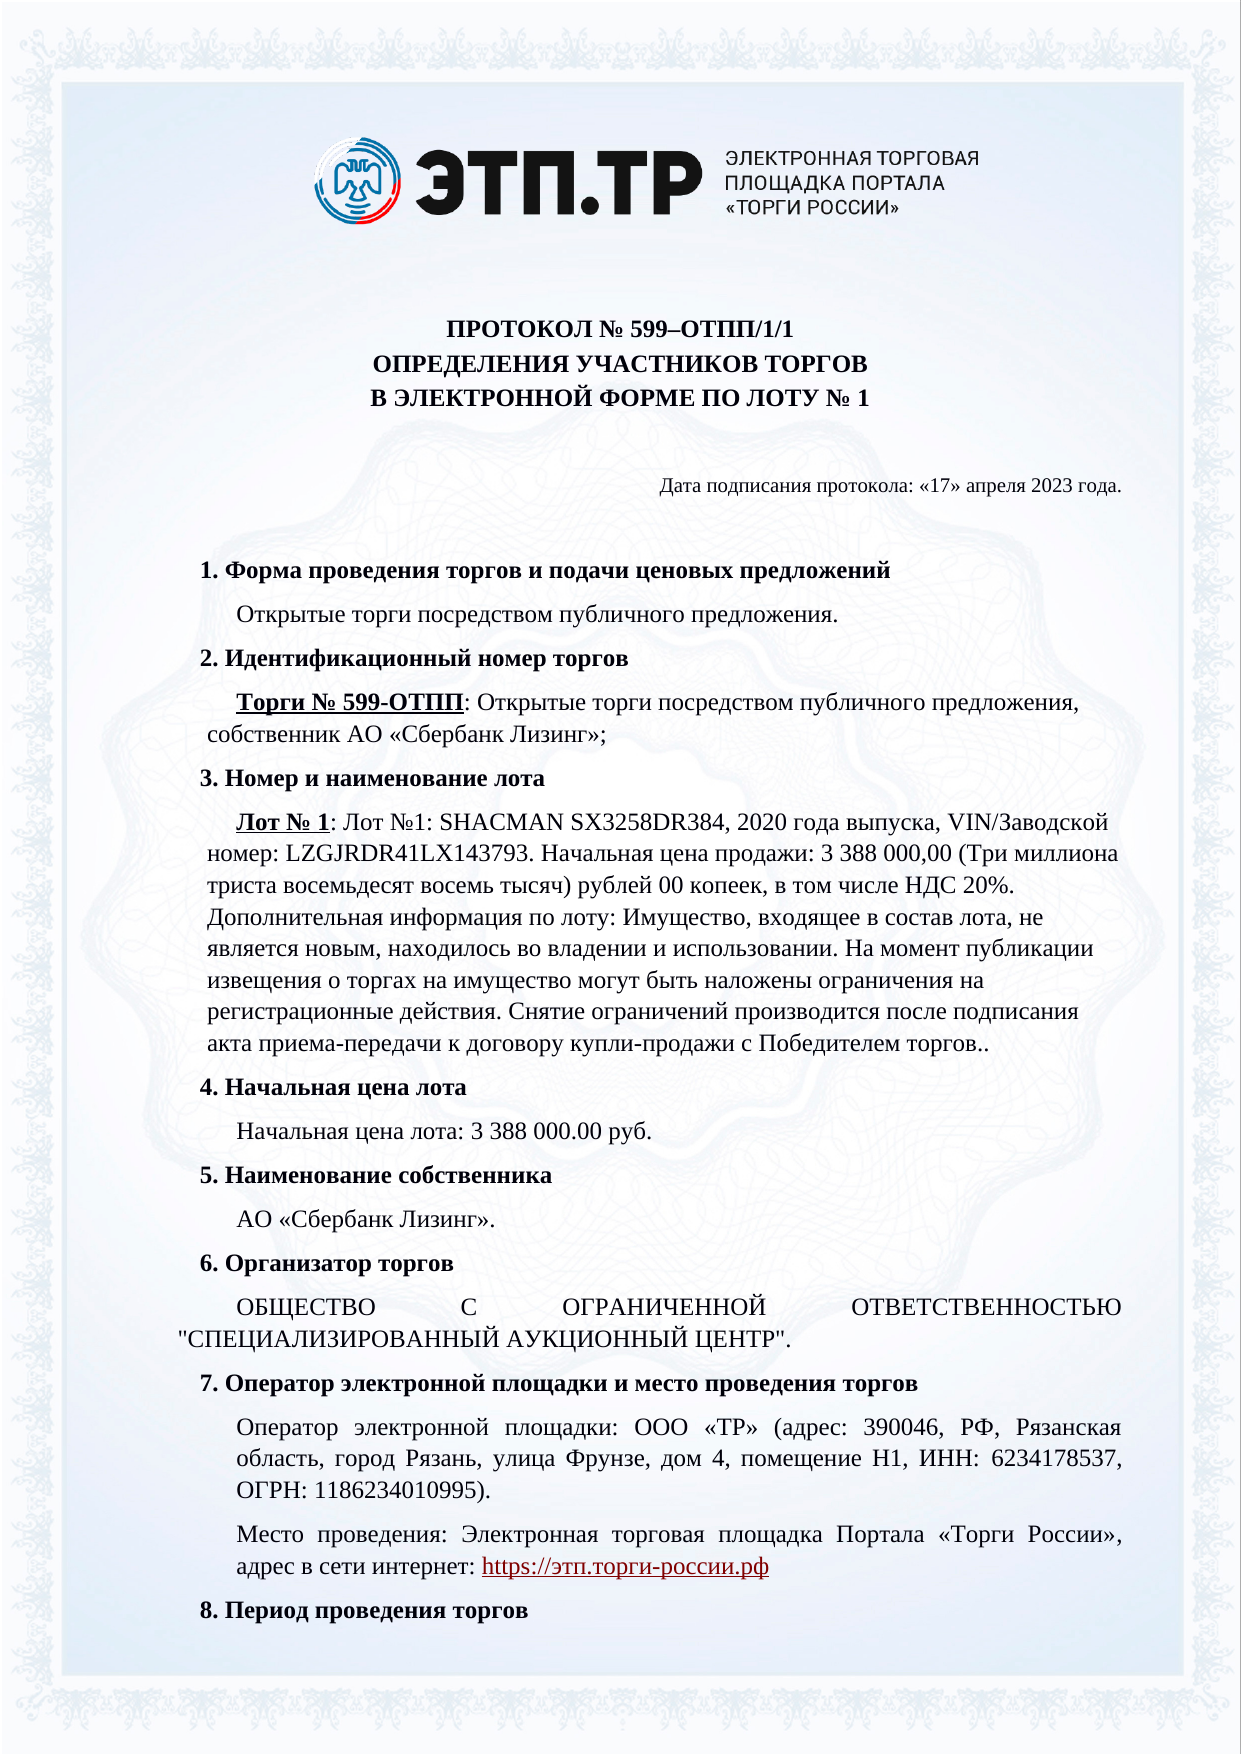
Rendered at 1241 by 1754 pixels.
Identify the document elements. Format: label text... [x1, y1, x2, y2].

text Открытые торги посредством публичного предложения. [177, 599, 1122, 628]
text Оператор электронной площадки: ООО «ТР» (адрес: 390046, РФ, Рязанская область, город Рязань, улица Фрунзе, дом 4, помещение Н1, ИНН: 6234178537, ОГРН: 1186234010995). [236, 1412, 1122, 1504]
text 6. Организатор торгов [177, 1248, 1122, 1277]
text 4. Начальная цена лота [177, 1072, 1122, 1101]
title ПРОТОКОЛ № 599–ОТПП/1/1 [118, 314, 1122, 343]
text 5. Наименование собственника [177, 1160, 1122, 1189]
text 7. Оператор электронной площадки и место проведения торгов [177, 1368, 1122, 1397]
text 2. Идентификационный номер торгов [177, 643, 1122, 672]
text Лот № 1: Лот №1: SHACMAN SX3258DR384, 2020 года выпуска, VIN/Заводской номер: LZGJRDR41LX143793. Начальная цена продажи: 3 388 000,00 (Три миллиона триста восемьдесят восемь тысяч) рублей 00 копеек, в том числе НДС 20%. Дополнительная информация по лоту: Имущество, входящее в состав лота, не является новым, находилось во владении и использовании. На момент публикации извещения о торгах на имущество могут быть наложены ограничения на регистрационные действия. Снятие ограничений производится после подписания акта приема-передачи к договору купли-продажи с Победителем торгов.. [207, 807, 1122, 1057]
text Начальная цена лота: 3 388 000.00 руб. [236, 1116, 1122, 1145]
text Торги № 599-ОТПП: Открытые торги посредством публичного предложения, собственник АО «Сбербанк Лизинг»; [207, 687, 1122, 748]
text 3. Номер и наименование лота [177, 763, 1122, 792]
text АО «Сбербанк Лизинг». [177, 1204, 1122, 1233]
list 8. Период проведения торгов [177, 1595, 1122, 1623]
text Дата подписания протокола: «17» апреля 2023 года. [177, 467, 1122, 498]
text Место проведения: Электронная торговая площадка Портала «Торги России», адрес в сети интернет: https://этп.торги-россии.рф [236, 1519, 1122, 1579]
text ОБЩЕСТВО С ОГРАНИЧЕННОЙ ОТВЕТСТВЕННОСТЬЮ "СПЕЦИАЛИЗИРОВАННЫЙ АУКЦИОННЫЙ ЦЕНТР". [177, 1292, 1122, 1353]
title ОПРЕДЕЛЕНИЯ УЧАСТНИКОВ ТОРГОВ [118, 349, 1122, 377]
title В ЭЛЕКТРОННОЙ ФОРМЕ ПО ЛОТУ № 1 [118, 383, 1122, 412]
text 1. Форма проведения торгов и подачи ценовых предложений [177, 555, 1122, 584]
picture [2, 2, 1241, 1754]
